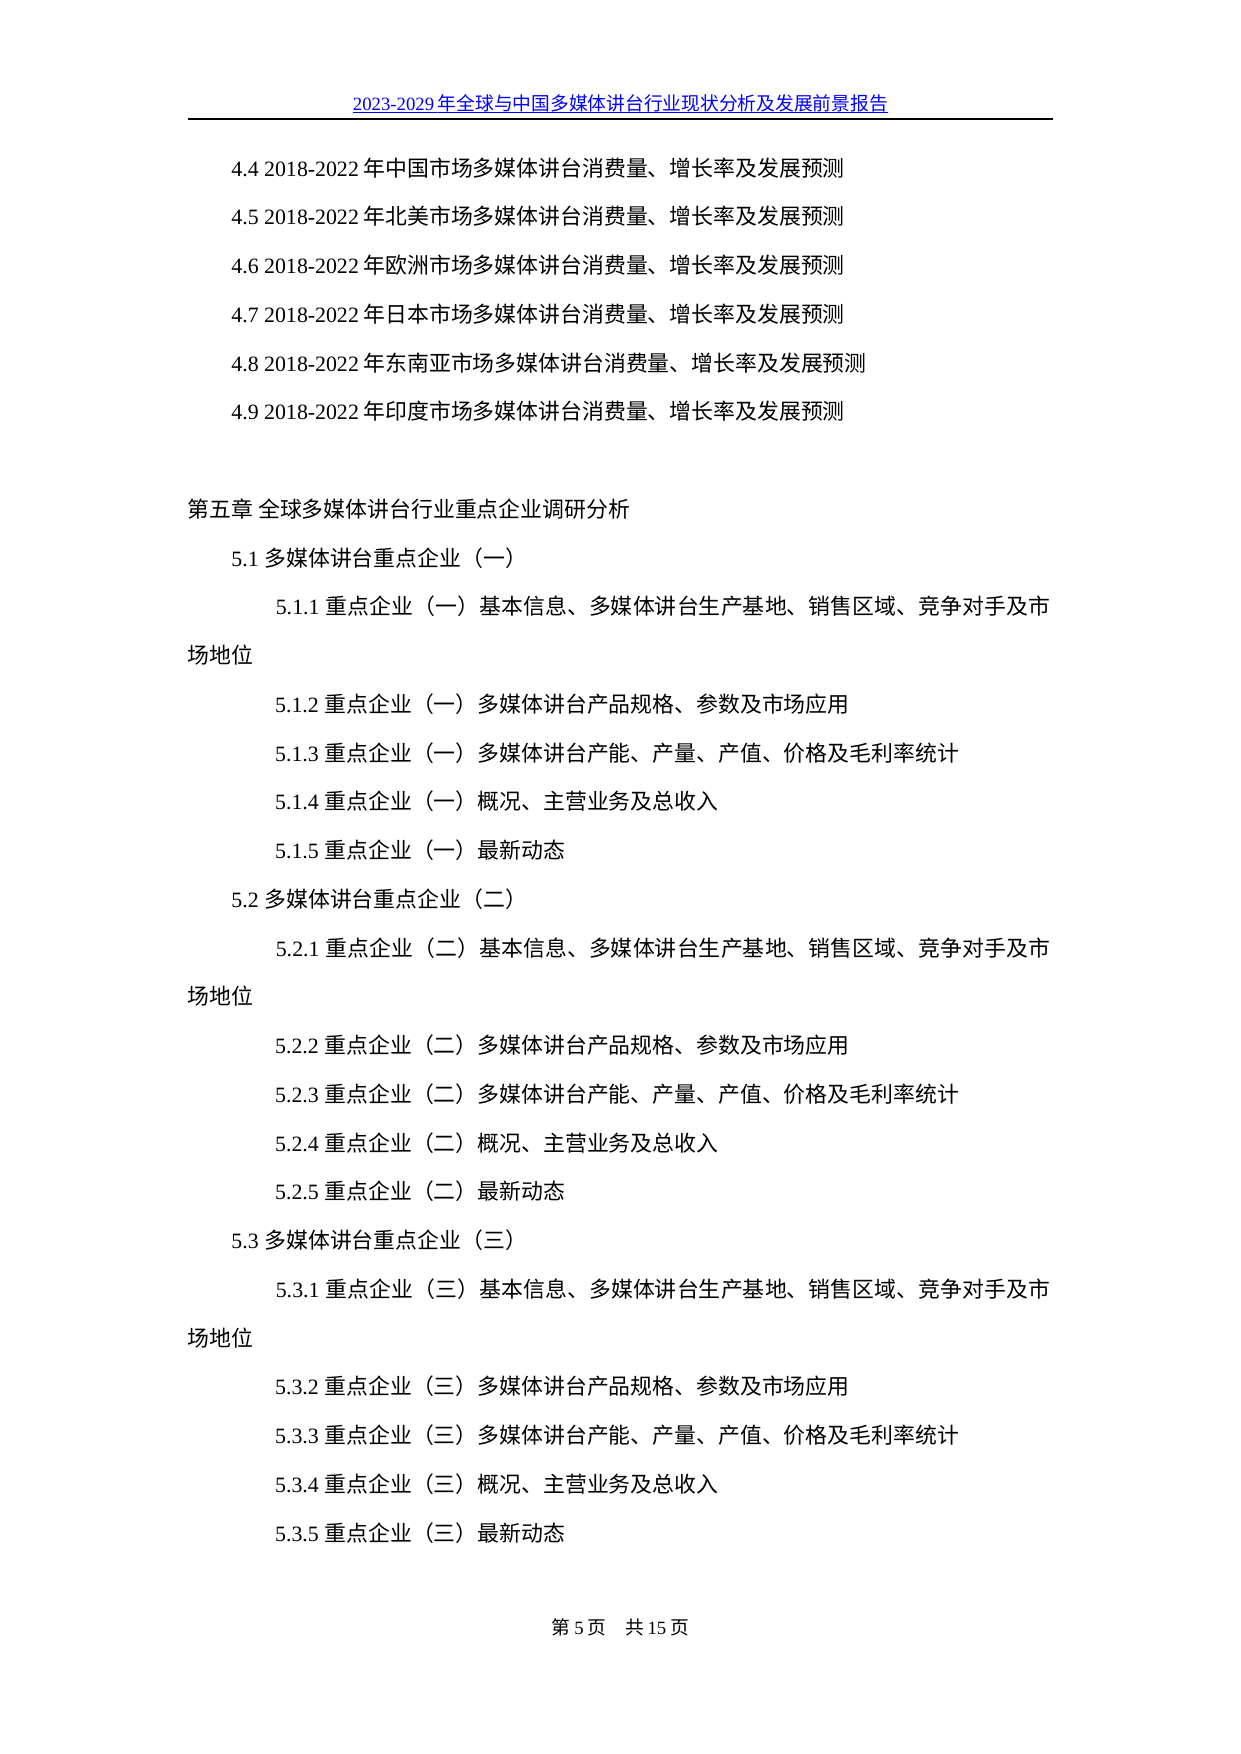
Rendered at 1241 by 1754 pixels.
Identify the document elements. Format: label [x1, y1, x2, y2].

text [187, 150, 1053, 1548]
